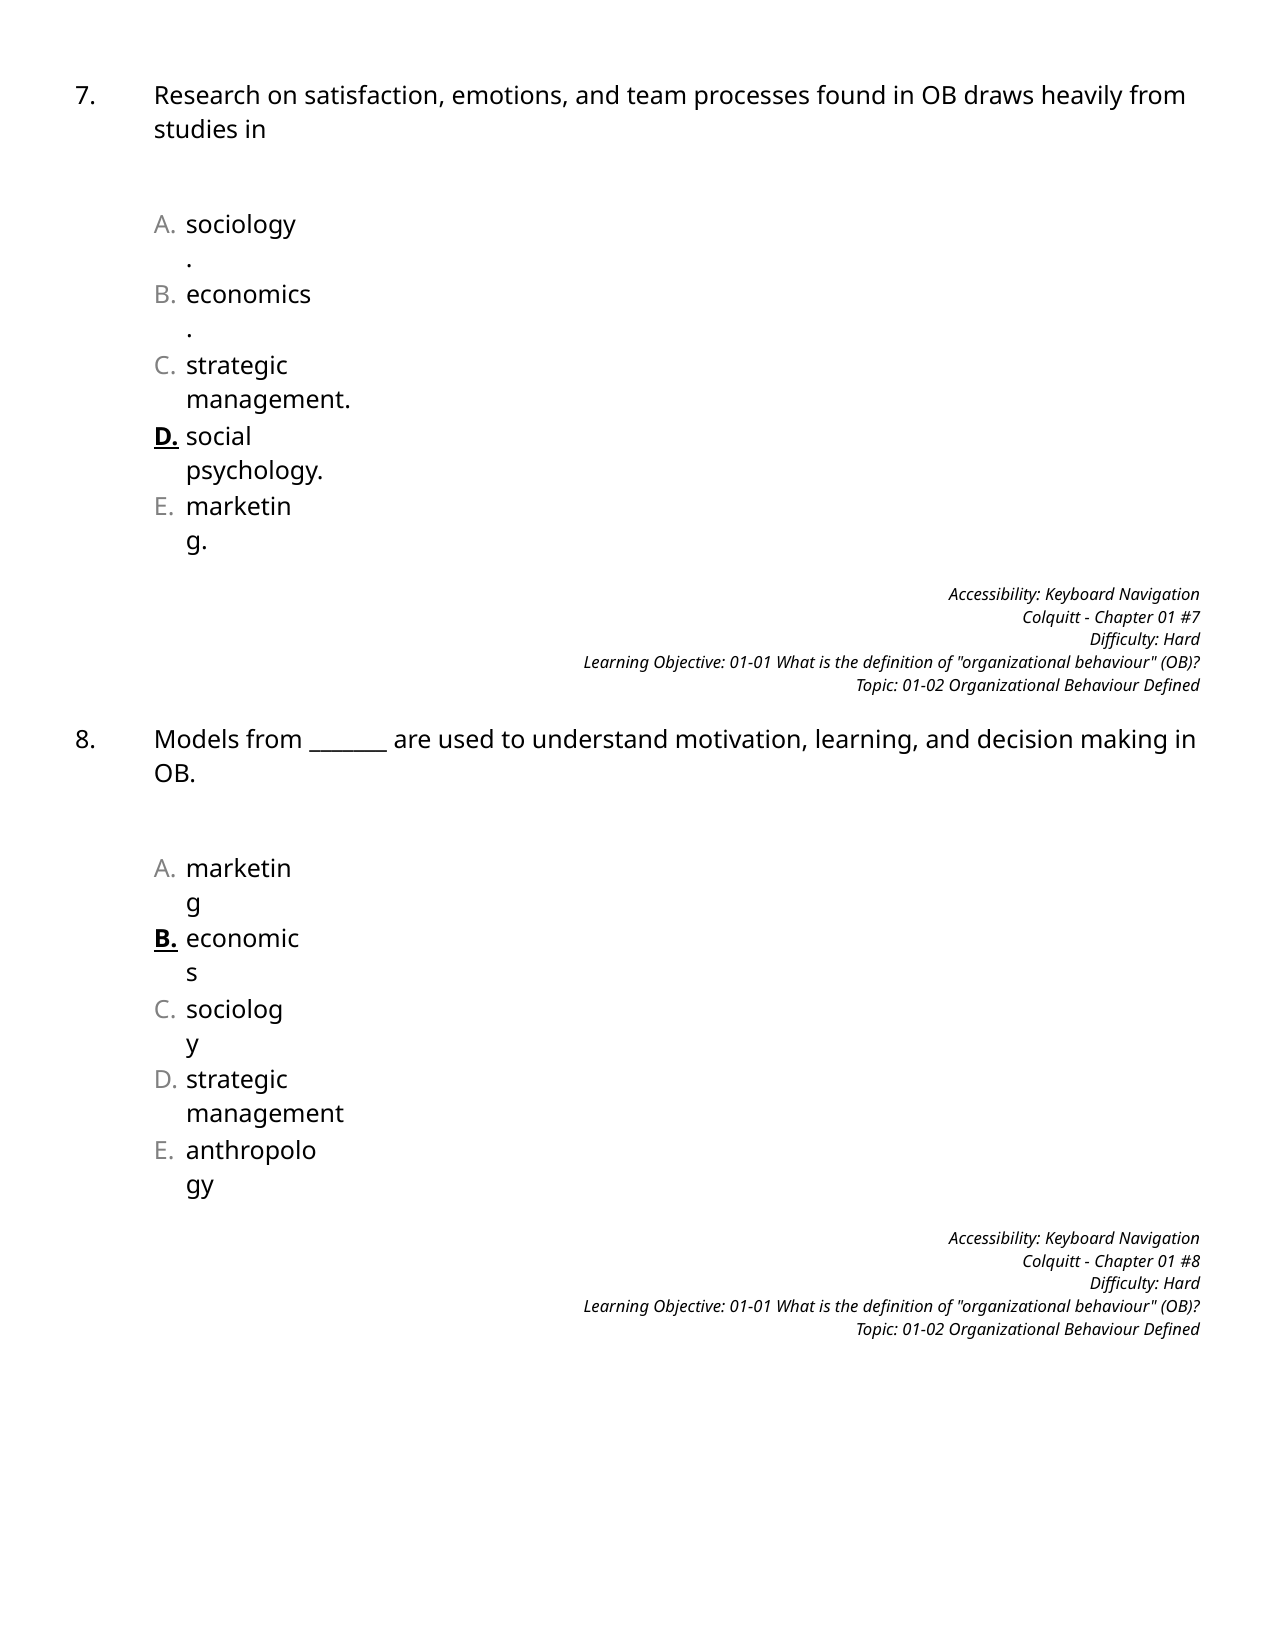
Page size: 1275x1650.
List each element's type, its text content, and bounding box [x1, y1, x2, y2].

table_header Accessibility: Keyboard Navigation Colquitt - Chapter 01 #8 Difficulty: Hard Learning Objective: 01-01 What is the definition of "organizational behaviour" (OB)? Topic: 01-02 Organizational Behaviour Defined [75, 1226, 1200, 1363]
table_header Research on satisfaction, emotions, and team processes found in OB draws heavily from studies in [154, 78, 1200, 557]
table_header 8. [75, 721, 154, 1201]
table_header 7. [75, 78, 154, 557]
table_header Models from _______ are used to understand motivation, learning, and decision making in OB. [154, 721, 1200, 1201]
table_header Accessibility: Keyboard Navigation Colquitt - Chapter 01 #7 Difficulty: Hard Learning Objective: 01-01 What is the definition of "organizational behaviour" (OB)? Topic: 01-02 Organizational Behaviour Defined [75, 583, 1200, 719]
